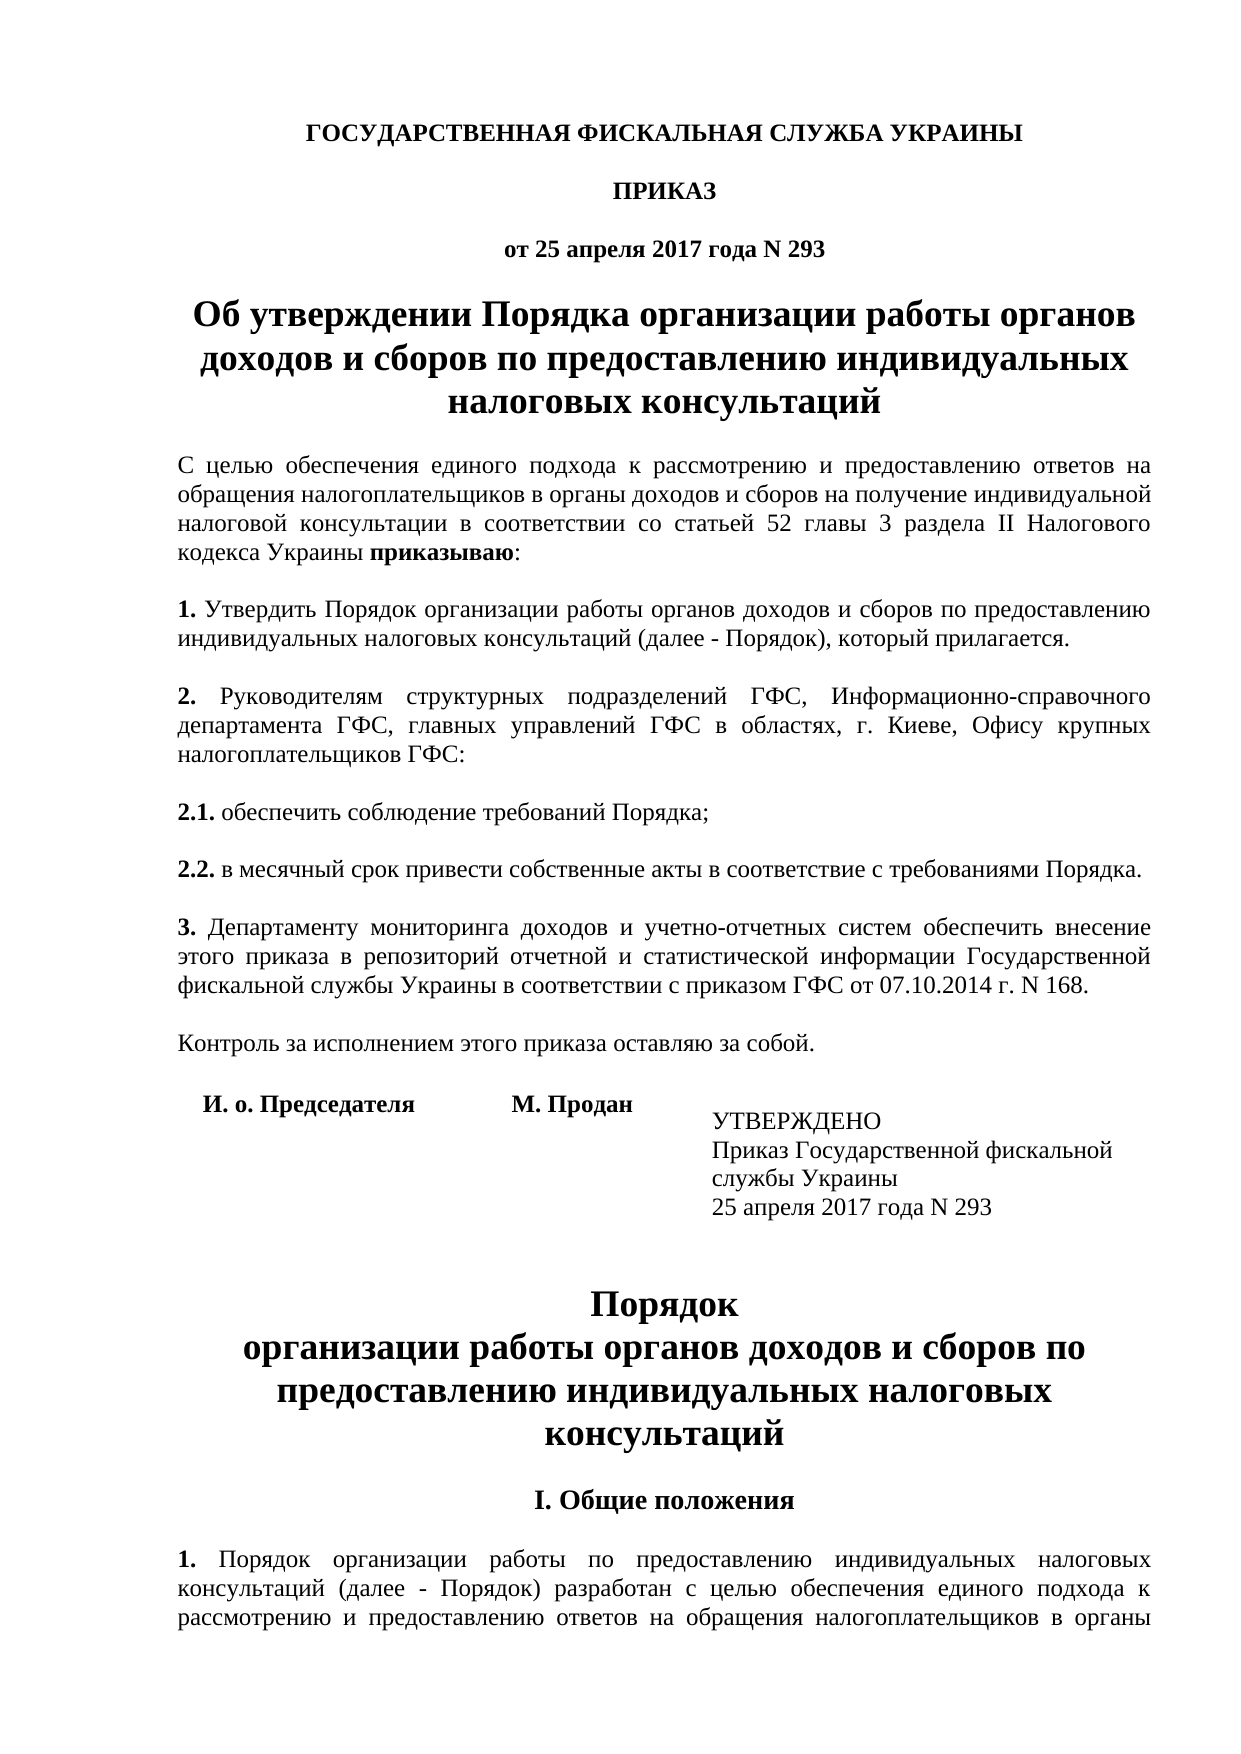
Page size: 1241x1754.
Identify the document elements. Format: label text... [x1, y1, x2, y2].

table_header УТВЕРЖДЕНО Приказ Государственной фискальной службы Украины 25 апреля 2017 года N 293 [709, 1103, 1147, 1224]
text 2.1. обеспечить соблюдение требований Порядка; [177, 797, 1152, 825]
text Контроль за исполнением этого приказа оставляю за собой. [177, 1028, 1152, 1057]
text I. Общие положения [177, 1483, 1152, 1515]
text 2. Руководителям структурных подразделений ГФС, Информационно-справочного департамента ГФС, главных управлений ГФС в областях, г. Киеве, Офису крупных налогоплательщиков ГФС: [177, 681, 1152, 767]
text ПРИКАЗ [177, 176, 1152, 205]
text 1. Утвердить Порядок организации работы органов доходов и сборов по предоставлению индивидуальных налоговых консультаций (далее - Порядок), который прилагается. [177, 594, 1152, 652]
text ГОСУДАРСТВЕННАЯ ФИСКАЛЬНАЯ СЛУЖБА УКРАИНЫ [177, 118, 1152, 147]
text Об утверждении Порядка организации работы органов доходов и сборов по предоставлению индивидуальных налоговых консультаций [177, 292, 1152, 421]
table_header М. Продан [440, 1086, 704, 1121]
text Порядок организации работы органов доходов и сборов по предоставлению индивидуальных налоговых консультаций [177, 1281, 1152, 1454]
text 2.2. в месячный срок привести собственные акты в соответствие с требованиями Порядка. [177, 854, 1152, 883]
text С целью обеспечения единого подхода к рассмотрению и предоставлению ответов на обращения налогоплательщиков в органы доходов и сборов на получение индивидуальной налоговой консультации в соответствии со статьей 52 главы 3 раздела II Налогового кодекса Украины приказываю: [177, 450, 1152, 565]
table_header И. о. Председателя [177, 1086, 440, 1121]
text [177, 1544, 1152, 1631]
text от 25 апреля 2017 года N 293 [177, 234, 1152, 263]
text 3. Департаменту мониторинга доходов и учетно-отчетных систем обеспечить внесение этого приказа в репозиторий отчетной и статистической информации Государственной фискальной службы Украины в соответствии с приказом ГФС от 07.10.2014 г. N 168. [177, 912, 1152, 999]
